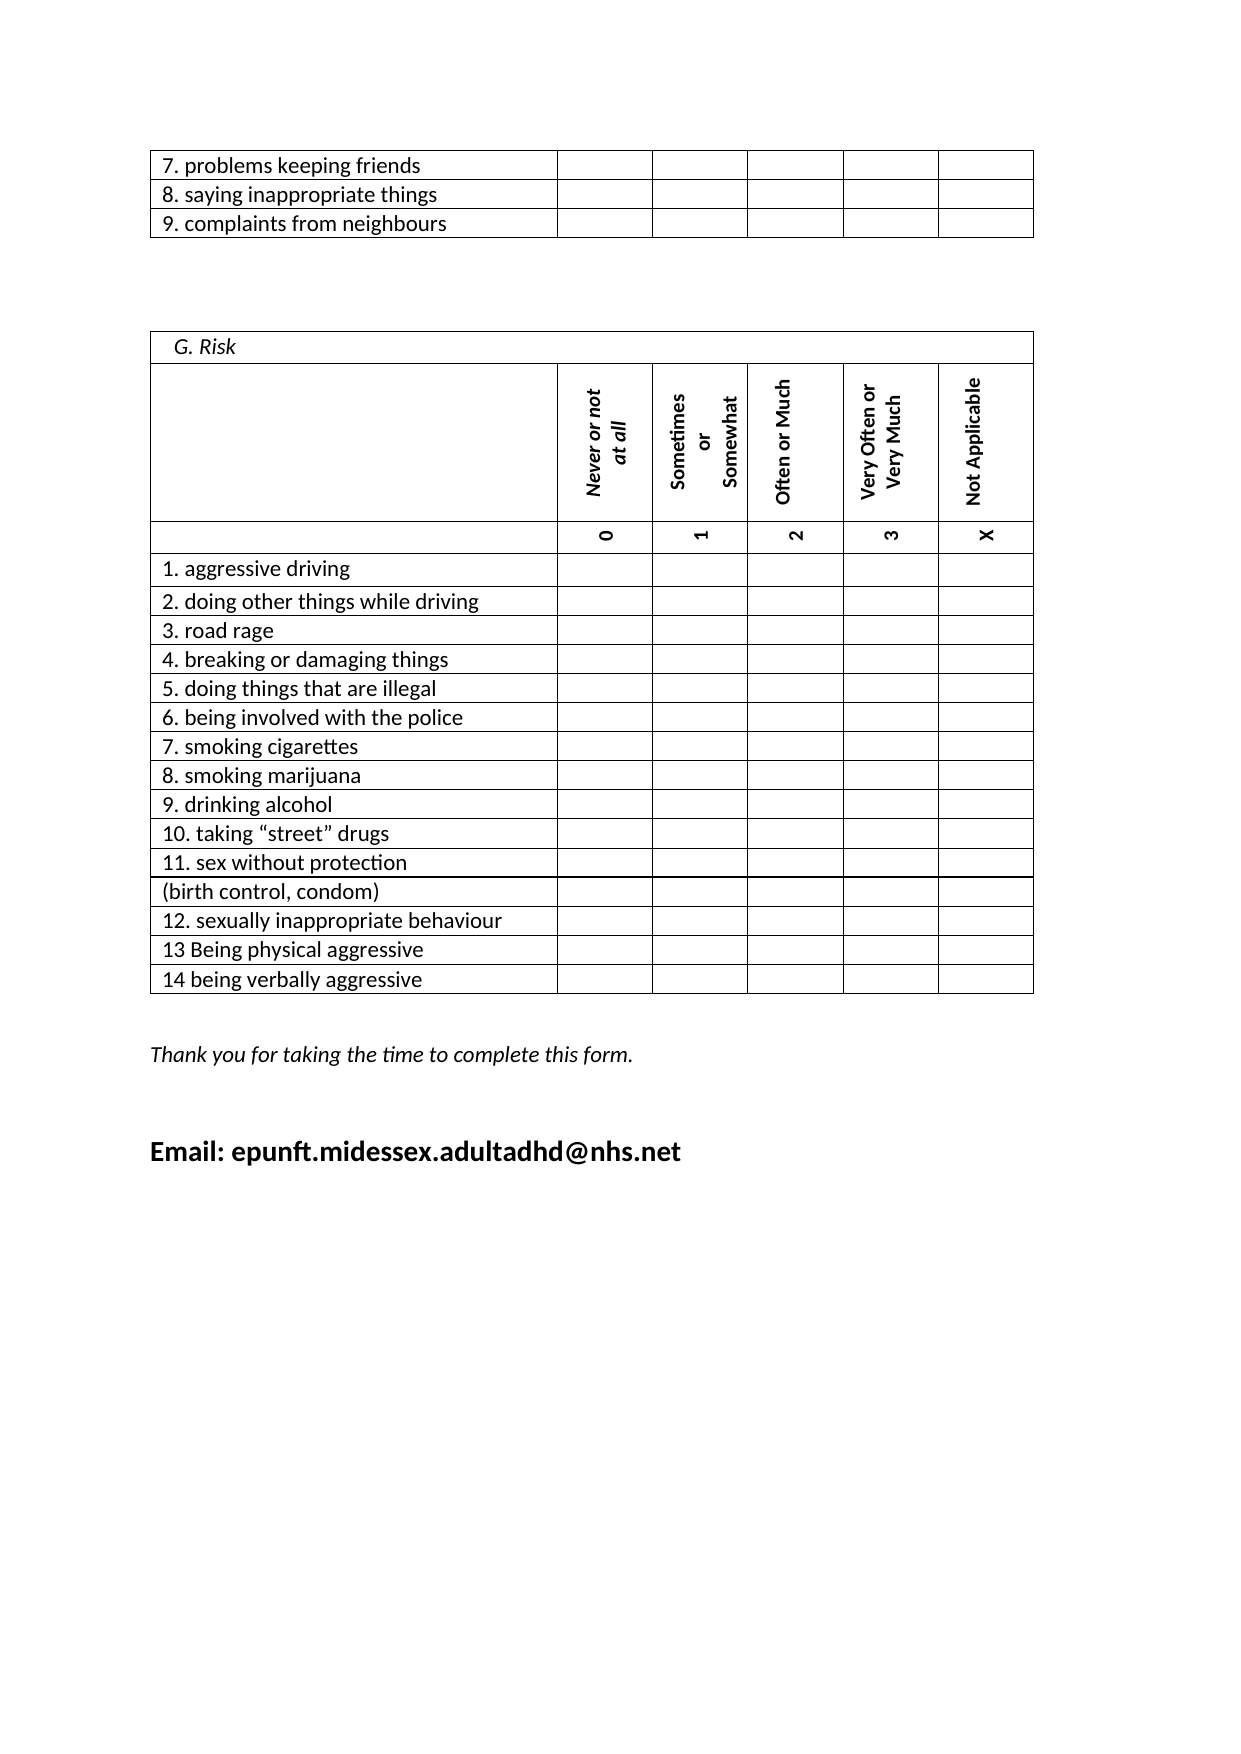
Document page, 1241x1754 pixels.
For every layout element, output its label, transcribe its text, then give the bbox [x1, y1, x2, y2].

table_cell [558, 761, 652, 789]
table_cell [939, 849, 1033, 876]
table_cell [939, 616, 1033, 644]
table_cell [844, 732, 938, 760]
table_cell 7. smoking cigarettes [151, 732, 557, 760]
table_cell 7. problems keeping friends [151, 151, 557, 179]
table_cell [844, 645, 938, 673]
table_cell [653, 616, 747, 644]
table_cell [748, 703, 843, 731]
table_cell 9. drinking alcohol [151, 790, 557, 818]
table_cell [151, 364, 557, 521]
table_cell [558, 878, 652, 906]
table_cell [151, 522, 557, 553]
table_cell [844, 151, 938, 179]
table_cell [653, 587, 747, 615]
table_cell [558, 151, 652, 179]
table_cell [748, 790, 843, 818]
table_header G. Risk [151, 332, 1033, 363]
table_cell [558, 587, 652, 615]
table_cell 3 [844, 522, 938, 553]
table_cell [939, 703, 1033, 731]
table_cell [939, 878, 1033, 906]
table_cell [748, 151, 843, 179]
table_cell [844, 703, 938, 731]
table_cell [748, 645, 843, 673]
table_cell [558, 209, 652, 237]
table_cell 4. breaking or damaging things [151, 645, 557, 673]
table_cell Not Applicable [939, 364, 1033, 521]
table_cell [748, 878, 843, 906]
table_cell [939, 936, 1033, 964]
text Thank you for taking the time to complete this form. [150, 1040, 1090, 1068]
table_cell Sometimes or Somewhat [653, 364, 747, 521]
table_cell 10. taking “street” drugs [151, 819, 557, 847]
table_cell [939, 819, 1033, 847]
table_cell [748, 587, 843, 615]
table_cell [558, 849, 652, 876]
table_cell 6. being involved with the police [151, 703, 557, 731]
table_cell [653, 209, 747, 237]
table_cell [844, 587, 938, 615]
table_cell [939, 180, 1033, 208]
table_cell [748, 554, 843, 586]
table_cell 1 [653, 522, 747, 553]
table_cell [653, 732, 747, 760]
table_cell [939, 790, 1033, 818]
table_cell [748, 761, 843, 789]
table_cell [653, 849, 747, 876]
table_cell [939, 674, 1033, 702]
table_cell [558, 790, 652, 818]
table_cell [844, 936, 938, 964]
table_cell [558, 732, 652, 760]
table_cell (birth control, condom) [151, 878, 557, 906]
table_cell [939, 645, 1033, 673]
table_cell [558, 180, 652, 208]
table_cell [748, 180, 843, 208]
table_cell [748, 907, 843, 934]
table_cell 5. doing things that are illegal [151, 674, 557, 702]
table_cell 2 [748, 522, 843, 553]
table_cell [653, 790, 747, 818]
table_cell [558, 965, 652, 993]
table_cell [558, 936, 652, 964]
table_cell [558, 616, 652, 644]
table_cell [844, 878, 938, 906]
table_cell [653, 819, 747, 847]
table_cell [653, 703, 747, 731]
table_cell [653, 878, 747, 906]
table_cell [844, 180, 938, 208]
table_cell [939, 761, 1033, 789]
table_cell [939, 151, 1033, 179]
table_cell [653, 151, 747, 179]
table_cell [558, 554, 652, 586]
table_cell [748, 674, 843, 702]
table_cell [939, 554, 1033, 586]
table_cell 2. doing other things while driving [151, 587, 557, 615]
text Email: epunft.midessex.adultadhd@nhs.net [150, 1133, 1090, 1168]
table_cell [748, 209, 843, 237]
table_cell 14 being verbally aggressive [151, 965, 557, 993]
table_cell [653, 554, 747, 586]
table_cell [653, 965, 747, 993]
table_cell [844, 790, 938, 818]
table_cell 9. complaints from neighbours [151, 209, 557, 237]
table_cell [653, 907, 747, 934]
table_cell 0 [558, 522, 652, 553]
table_cell 12. sexually inappropriate behaviour [151, 907, 557, 934]
table_cell [748, 936, 843, 964]
table_cell [844, 554, 938, 586]
table_cell 8. smoking marijuana [151, 761, 557, 789]
table_cell [748, 849, 843, 876]
table_cell [844, 616, 938, 644]
table_cell [939, 907, 1033, 934]
table_cell [844, 907, 938, 934]
table_cell [748, 732, 843, 760]
table_cell [748, 616, 843, 644]
table_cell [558, 907, 652, 934]
table_cell [653, 645, 747, 673]
table_cell [939, 965, 1033, 993]
table_cell [653, 674, 747, 702]
table_cell 13 Being physical aggressive [151, 936, 557, 964]
table_cell [748, 965, 843, 993]
table_cell [558, 819, 652, 847]
table_cell X [939, 522, 1033, 553]
table_cell [748, 819, 843, 847]
table_cell [558, 674, 652, 702]
table_cell [844, 674, 938, 702]
table_cell 3. road rage [151, 616, 557, 644]
table_cell Often or Much [748, 364, 843, 521]
table_cell [844, 209, 938, 237]
table_cell [558, 703, 652, 731]
table_cell [844, 849, 938, 876]
table_cell 1. aggressive driving [151, 554, 557, 586]
table_cell [653, 180, 747, 208]
table_cell Very Often or Very Much [844, 364, 938, 521]
table_cell Never or not at all [558, 364, 652, 521]
table_cell [844, 761, 938, 789]
table_cell [844, 819, 938, 847]
table_cell [653, 936, 747, 964]
table_cell 8. saying inappropriate things [151, 180, 557, 208]
table_cell 11. sex without protection [151, 849, 557, 876]
table_cell [939, 732, 1033, 760]
table_cell [939, 209, 1033, 237]
table_cell [939, 587, 1033, 615]
table_cell [653, 761, 747, 789]
table_cell [558, 645, 652, 673]
table_cell [844, 965, 938, 993]
